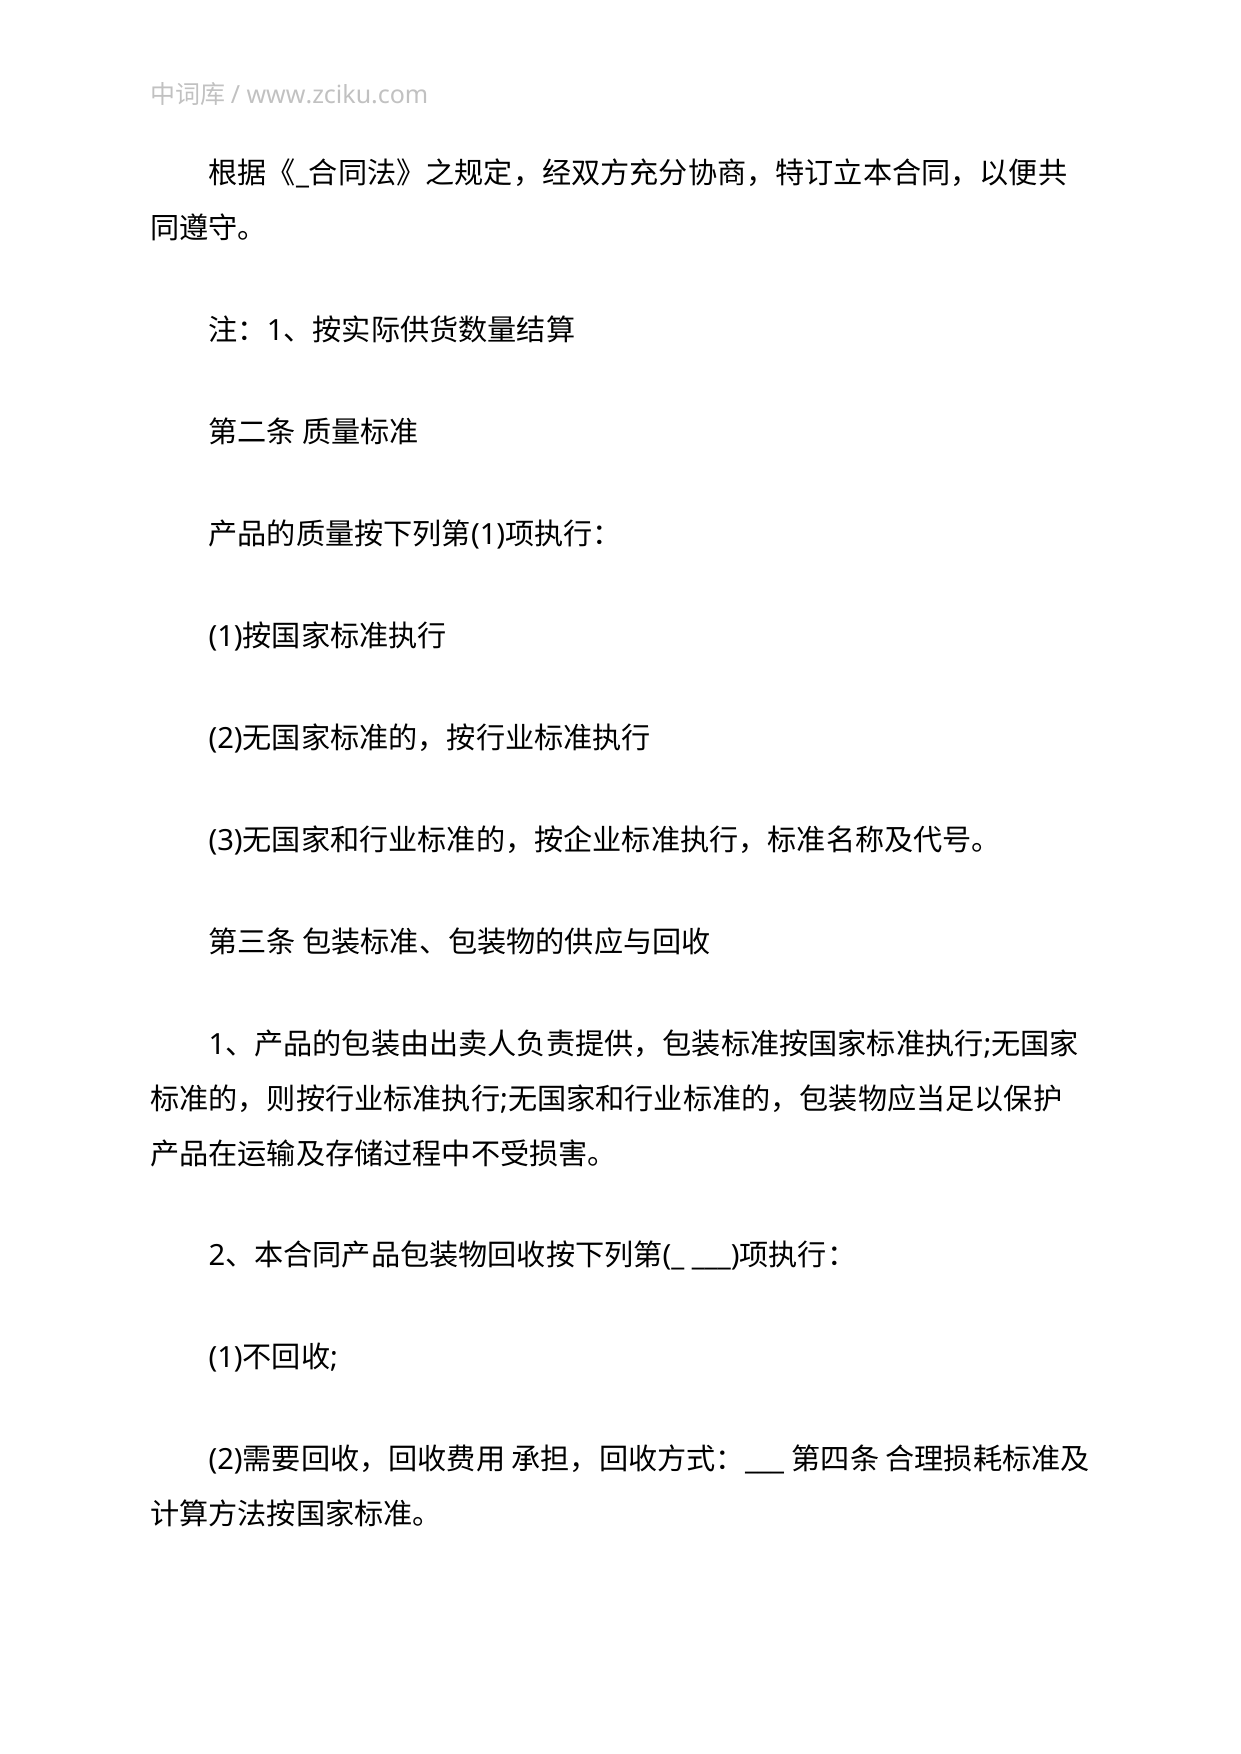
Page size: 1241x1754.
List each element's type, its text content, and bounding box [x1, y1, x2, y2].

text (1)不回收; [150, 1334, 1090, 1376]
text 产品的质量按下列第(1)项执行： [150, 511, 1090, 553]
text 第三条 包装标准、包装物的供应与回收 [150, 918, 1090, 961]
text (3)无国家和行业标准的，按企业标准执行，标准名称及代号。 [150, 816, 1090, 859]
text 第二条 质量标准 [150, 409, 1090, 451]
text 2、本合同产品包装物回收按下列第(_ ___)项执行： [150, 1232, 1090, 1274]
text (2)需要回收，回收费用 承担，回收方式：___ 第四条 合理损耗标准及计算方法按国家标准。 [150, 1436, 1090, 1533]
text 注：1、按实际供货数量结算 [150, 307, 1090, 349]
text (1)按国家标准执行 [150, 612, 1090, 655]
text 根据《_合同法》之规定，经双方充分协商，特订立本合同，以便共同遵守。 [150, 150, 1090, 247]
text 1、产品的包装由出卖人负责提供，包装标准按国家标准执行;无国家标准的，则按行业标准执行;无国家和行业标准的，包装物应当足以保护产品在运输及存储过程中不受损害。 [150, 1020, 1090, 1172]
text (2)无国家标准的，按行业标准执行 [150, 714, 1090, 757]
